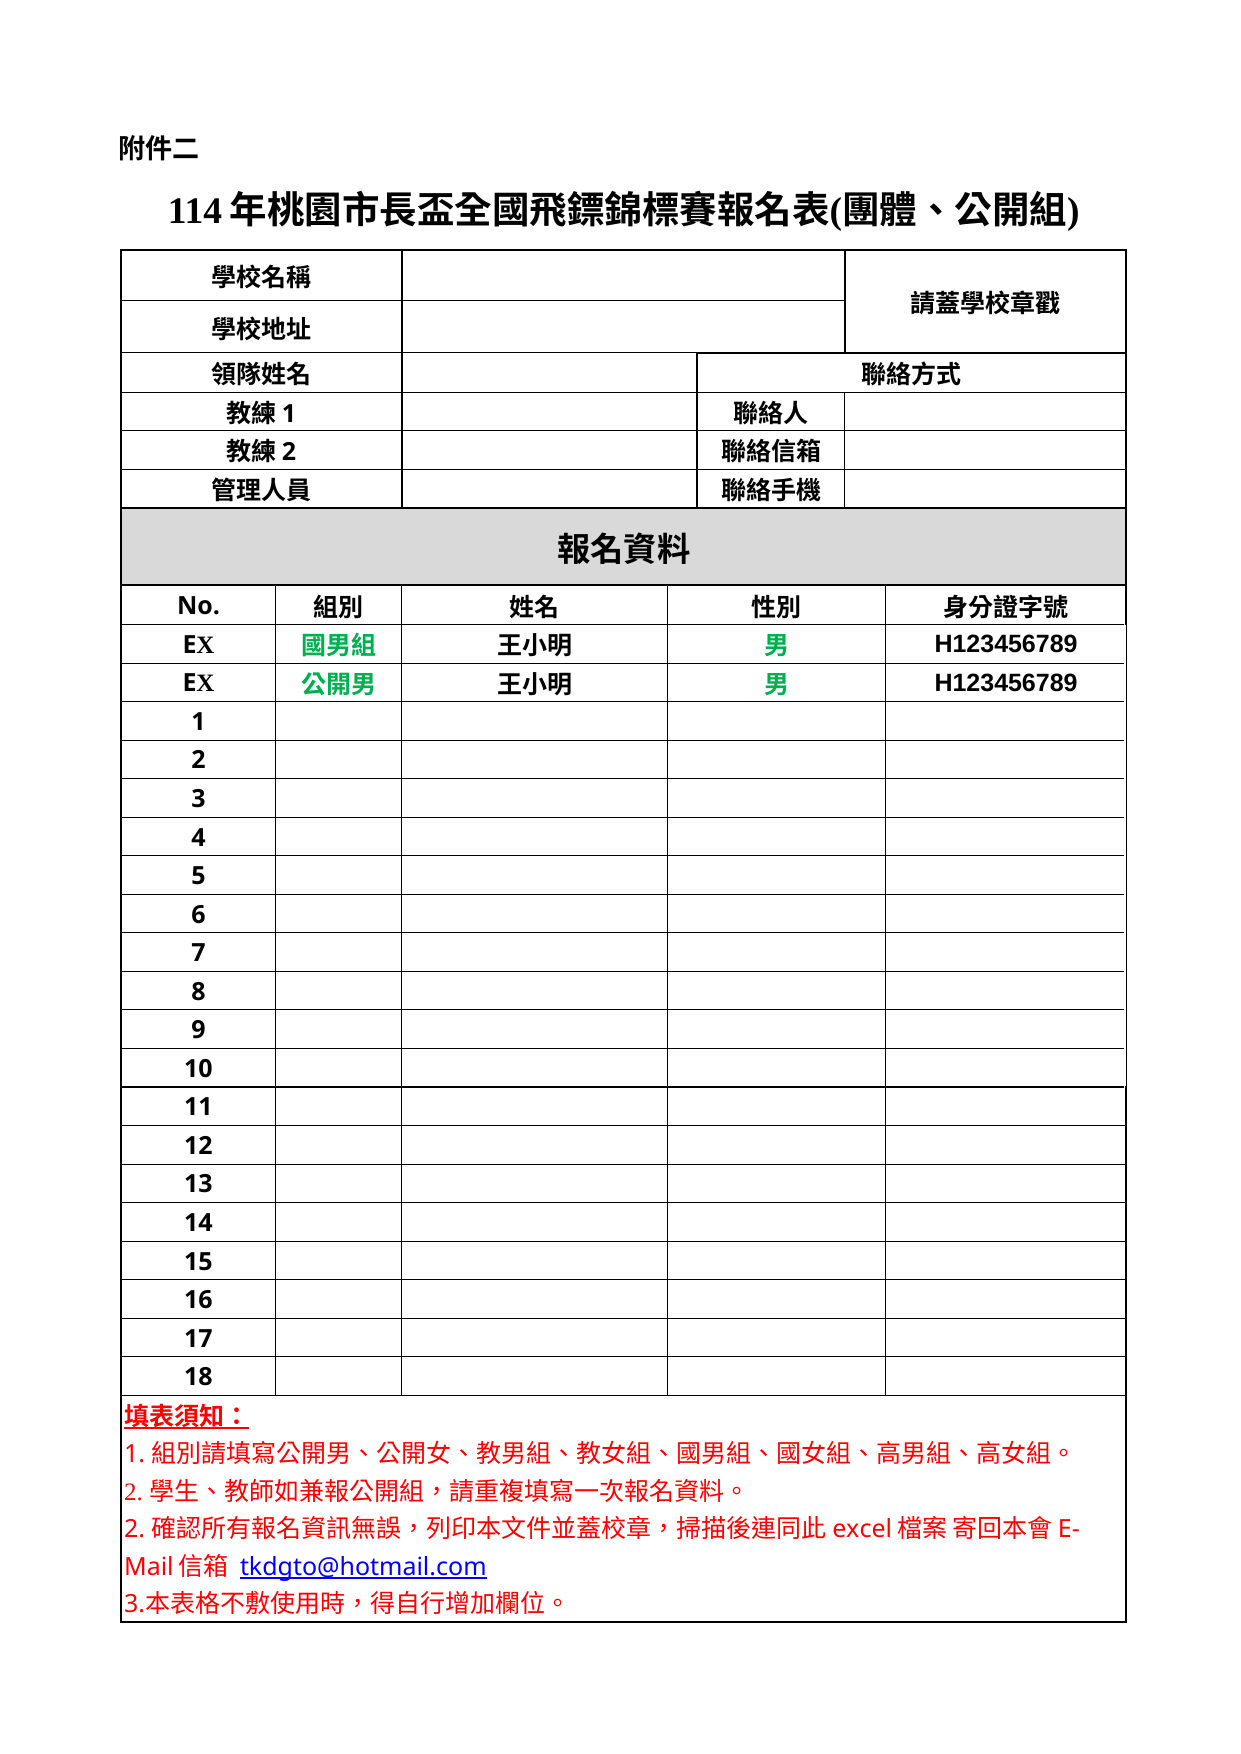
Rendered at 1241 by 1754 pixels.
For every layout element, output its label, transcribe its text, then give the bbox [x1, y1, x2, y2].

table_cell H123456789 [886, 663, 1126, 701]
table_cell [668, 1357, 885, 1395]
table_cell 13 [122, 1165, 275, 1202]
table_cell [886, 1203, 1125, 1241]
table_cell 14 [122, 1203, 275, 1241]
table_cell [276, 895, 401, 932]
table_cell [402, 1319, 667, 1356]
table_cell [402, 972, 667, 1009]
table_cell 學校名稱 [122, 251, 401, 300]
table_cell 姓名 [402, 586, 667, 624]
table_cell [845, 431, 1125, 469]
table_cell [402, 1242, 667, 1279]
table_cell EX [122, 664, 275, 701]
table_cell 管理人員 [122, 470, 401, 507]
table_cell [886, 1126, 1125, 1163]
table_cell 2 [122, 741, 275, 778]
table_cell [402, 779, 667, 817]
table_cell [886, 778, 1126, 817]
table_cell 7 [122, 933, 275, 971]
table_cell [886, 855, 1126, 894]
table_cell [276, 1049, 401, 1086]
table_cell [886, 1009, 1126, 1048]
table_cell [886, 1086, 1125, 1125]
table_cell 男 [668, 664, 885, 701]
table_cell [668, 779, 885, 817]
table_cell 王小明 [402, 625, 667, 662]
table_cell [668, 818, 885, 855]
table_cell [402, 933, 667, 971]
table_cell [402, 856, 667, 894]
table_cell [668, 1088, 885, 1125]
table_cell [402, 1049, 667, 1086]
table_cell [402, 1088, 667, 1125]
table_cell [403, 353, 696, 392]
table_cell 8 [122, 972, 275, 1009]
table_cell [886, 1048, 1126, 1086]
table_cell [668, 741, 885, 778]
table_cell [403, 393, 696, 430]
table_cell 學校地址 [122, 301, 401, 352]
table_cell [276, 972, 401, 1009]
table_cell [276, 1126, 401, 1163]
table_cell [403, 470, 696, 507]
table_cell 11 [122, 1088, 275, 1125]
table_cell 17 [122, 1319, 275, 1356]
table_cell [845, 393, 1125, 430]
table_header 114年桃園市長盃全國飛鏢錦標賽報名表(團體、公開組) [121, 166, 1126, 249]
table_cell [668, 933, 885, 971]
table_cell 教練1 [122, 393, 401, 430]
table_cell 聯絡人 [698, 393, 844, 430]
table_cell [886, 1280, 1125, 1318]
table_cell [276, 1165, 401, 1202]
table_cell [886, 1242, 1125, 1279]
table_cell [886, 1165, 1125, 1202]
table_cell 15 [122, 1242, 275, 1279]
table_cell 16 [122, 1280, 275, 1318]
table_cell [403, 431, 696, 469]
table_cell [402, 1010, 667, 1048]
table_cell 組別 [276, 586, 401, 624]
table_cell [402, 895, 667, 932]
table_cell [886, 932, 1126, 971]
table_cell [886, 971, 1126, 1009]
table_cell 填表須知： 1. 組別請填寫公開男、公開女、教男組、教女組、國男組、國女組、高男組、高女組。 2. 學生、教師如兼報公開組，請重複填寫一次報名資料。 2. 確認所有報名資訊無誤，列印本文件並蓋校章，掃描後連同此 excel檔案 寄回本會E-Mail信箱 tkdgto@hotmail.com 3.本表格不敷使用時，得自行增加欄位。 [122, 1396, 1125, 1621]
table_cell 3 [122, 779, 275, 817]
table_cell 18 [122, 1357, 275, 1395]
table_cell [276, 818, 401, 855]
table_cell [276, 933, 401, 971]
table_cell [276, 1242, 401, 1279]
table_cell 報名資料 [122, 509, 1125, 584]
table_cell 聯絡信箱 [698, 431, 844, 469]
table_cell [668, 1010, 885, 1048]
table_cell 聯絡手機 [698, 470, 844, 507]
table_cell [886, 740, 1126, 778]
table_cell [668, 1203, 885, 1241]
table_cell [668, 1126, 885, 1163]
table_cell EX [122, 625, 275, 662]
table_cell [403, 251, 844, 300]
table_cell 4 [122, 818, 275, 855]
table_cell [402, 1203, 667, 1241]
table_cell 10 [122, 1049, 275, 1086]
table_cell [276, 1203, 401, 1241]
table_cell [668, 972, 885, 1009]
table_cell 12 [122, 1126, 275, 1163]
table_cell [886, 1357, 1125, 1395]
table_cell [668, 895, 885, 932]
table_cell [886, 894, 1126, 932]
table_cell [668, 1242, 885, 1279]
table_cell [276, 1010, 401, 1048]
table_cell [402, 1280, 667, 1318]
table_cell 身分證字號 [886, 586, 1125, 624]
table_cell 領隊姓名 [122, 353, 401, 392]
table_cell 公開男 [276, 664, 401, 701]
table_cell [668, 1319, 885, 1356]
table_cell [276, 1319, 401, 1356]
table_cell [402, 741, 667, 778]
table_cell 國男組 [276, 625, 401, 662]
table_cell [276, 702, 401, 739]
table_cell [886, 701, 1126, 739]
table_cell 王小明 [402, 664, 667, 701]
table_cell [276, 1088, 401, 1125]
table_cell 聯絡方式 [698, 354, 1125, 392]
table_cell 性別 [668, 586, 885, 624]
table_cell [402, 1165, 667, 1202]
table_cell [402, 702, 667, 739]
table_cell 5 [122, 856, 275, 894]
table_cell [668, 1280, 885, 1318]
table_cell 教練2 [122, 431, 401, 469]
table_cell [276, 856, 401, 894]
table_cell [276, 1280, 401, 1318]
table_cell [668, 1165, 885, 1202]
table_cell [668, 702, 885, 739]
table_cell [402, 1357, 667, 1395]
table_cell 1 [122, 702, 275, 739]
table_cell [276, 1357, 401, 1395]
table_cell H123456789 [886, 624, 1126, 662]
table_cell [403, 301, 844, 352]
table_cell [886, 1319, 1125, 1356]
text 附件二 [118, 127, 1122, 166]
table_cell [668, 856, 885, 894]
table_cell [886, 817, 1126, 855]
table_cell 9 [122, 1010, 275, 1048]
table_cell 6 [122, 895, 275, 932]
table_cell 請蓋學校章戳 [846, 251, 1125, 352]
table_cell [845, 470, 1125, 507]
table_cell [402, 1126, 667, 1163]
table_cell [276, 741, 401, 778]
table_cell [402, 818, 667, 855]
table_cell No. [122, 586, 275, 624]
table_cell 男 [668, 625, 885, 662]
table_cell [668, 1049, 885, 1086]
table_cell [276, 779, 401, 817]
